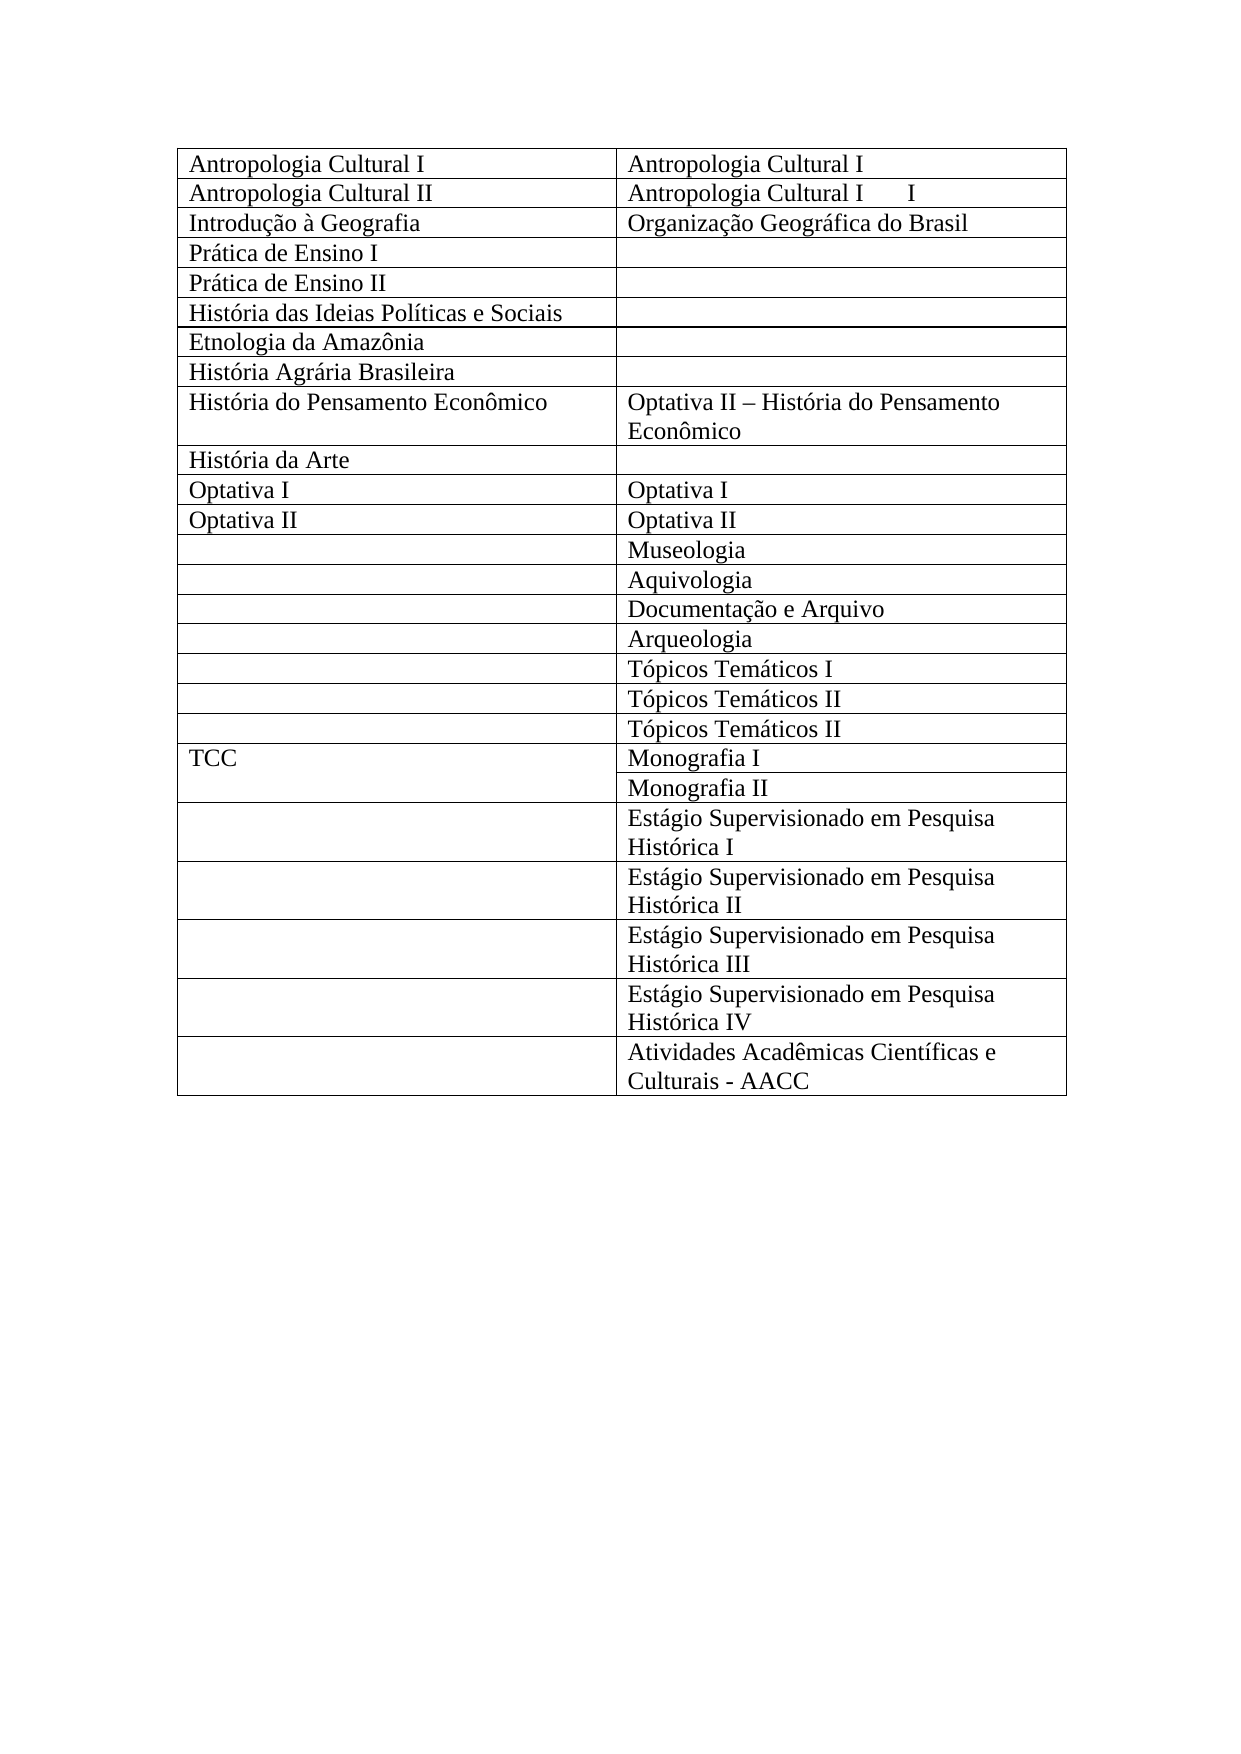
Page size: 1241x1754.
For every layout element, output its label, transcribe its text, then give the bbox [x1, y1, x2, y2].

table_cell Atividades Acadêmicas Científicas e Culturais - AACC [617, 1037, 1066, 1095]
table_cell [617, 328, 1066, 356]
table_cell [178, 803, 616, 861]
table_cell Prática de Ensino I [178, 238, 616, 267]
table_cell TCC [178, 744, 616, 802]
table_cell [617, 268, 1066, 297]
table_cell Museologia [617, 535, 1066, 564]
table_cell História do Pensamento Econômico [178, 387, 616, 444]
table_cell Antropologia Cultural II [178, 179, 616, 207]
table_cell Aquivologia [617, 565, 1066, 593]
table_cell [178, 654, 616, 683]
table_cell Estágio Supervisionado em Pesquisa Histórica I [617, 803, 1066, 861]
table_cell [178, 862, 616, 919]
table_cell Optativa I [178, 475, 616, 504]
table_cell [617, 357, 1066, 386]
table_cell História das Ideias Políticas e Sociais [178, 298, 616, 326]
table_cell Optativa II – História do Pensamento Econômico [617, 387, 1066, 444]
table_cell Optativa I [617, 475, 1066, 504]
table_cell Monografia I [617, 744, 1066, 772]
table_cell [178, 714, 616, 742]
table_cell Tópicos Temáticos I [617, 654, 1066, 683]
table_cell Tópicos Temáticos II [617, 684, 1066, 713]
table_cell Estágio Supervisionado em Pesquisa Histórica II [617, 862, 1066, 919]
table_cell Antropologia Cultural I [178, 149, 616, 177]
table_cell História Agrária Brasileira [178, 357, 616, 386]
table_cell Documentação e Arquivo [617, 595, 1066, 623]
table_cell [617, 298, 1066, 326]
table_cell Introdução à Geografia [178, 208, 616, 237]
table_cell Optativa II [617, 505, 1066, 534]
table_cell [178, 535, 616, 564]
table_cell [178, 920, 616, 978]
table_cell Prática de Ensino II [178, 268, 616, 297]
table_cell [178, 624, 616, 653]
table_cell [178, 565, 616, 593]
table_cell [617, 238, 1066, 267]
table_cell Etnologia da Amazônia [178, 328, 616, 356]
table_cell Antropologia Cultural I [617, 149, 1066, 177]
table_cell Monografia II [617, 773, 1066, 802]
table_cell [617, 446, 1066, 474]
table_cell [178, 1037, 616, 1095]
table_cell História da Arte [178, 446, 616, 474]
table_cell [178, 979, 616, 1036]
table_cell Organização Geográfica do Brasil [617, 208, 1066, 237]
table_cell Arqueologia [617, 624, 1066, 653]
table_cell [178, 684, 616, 713]
table_cell [178, 595, 616, 623]
table_cell Antropologia Cultural I I [617, 179, 1066, 207]
table_cell Estágio Supervisionado em Pesquisa Histórica IV [617, 979, 1066, 1036]
table_cell Tópicos Temáticos II [617, 714, 1066, 742]
table_cell Estágio Supervisionado em Pesquisa Histórica III [617, 920, 1066, 978]
table_cell Optativa II [178, 505, 616, 534]
